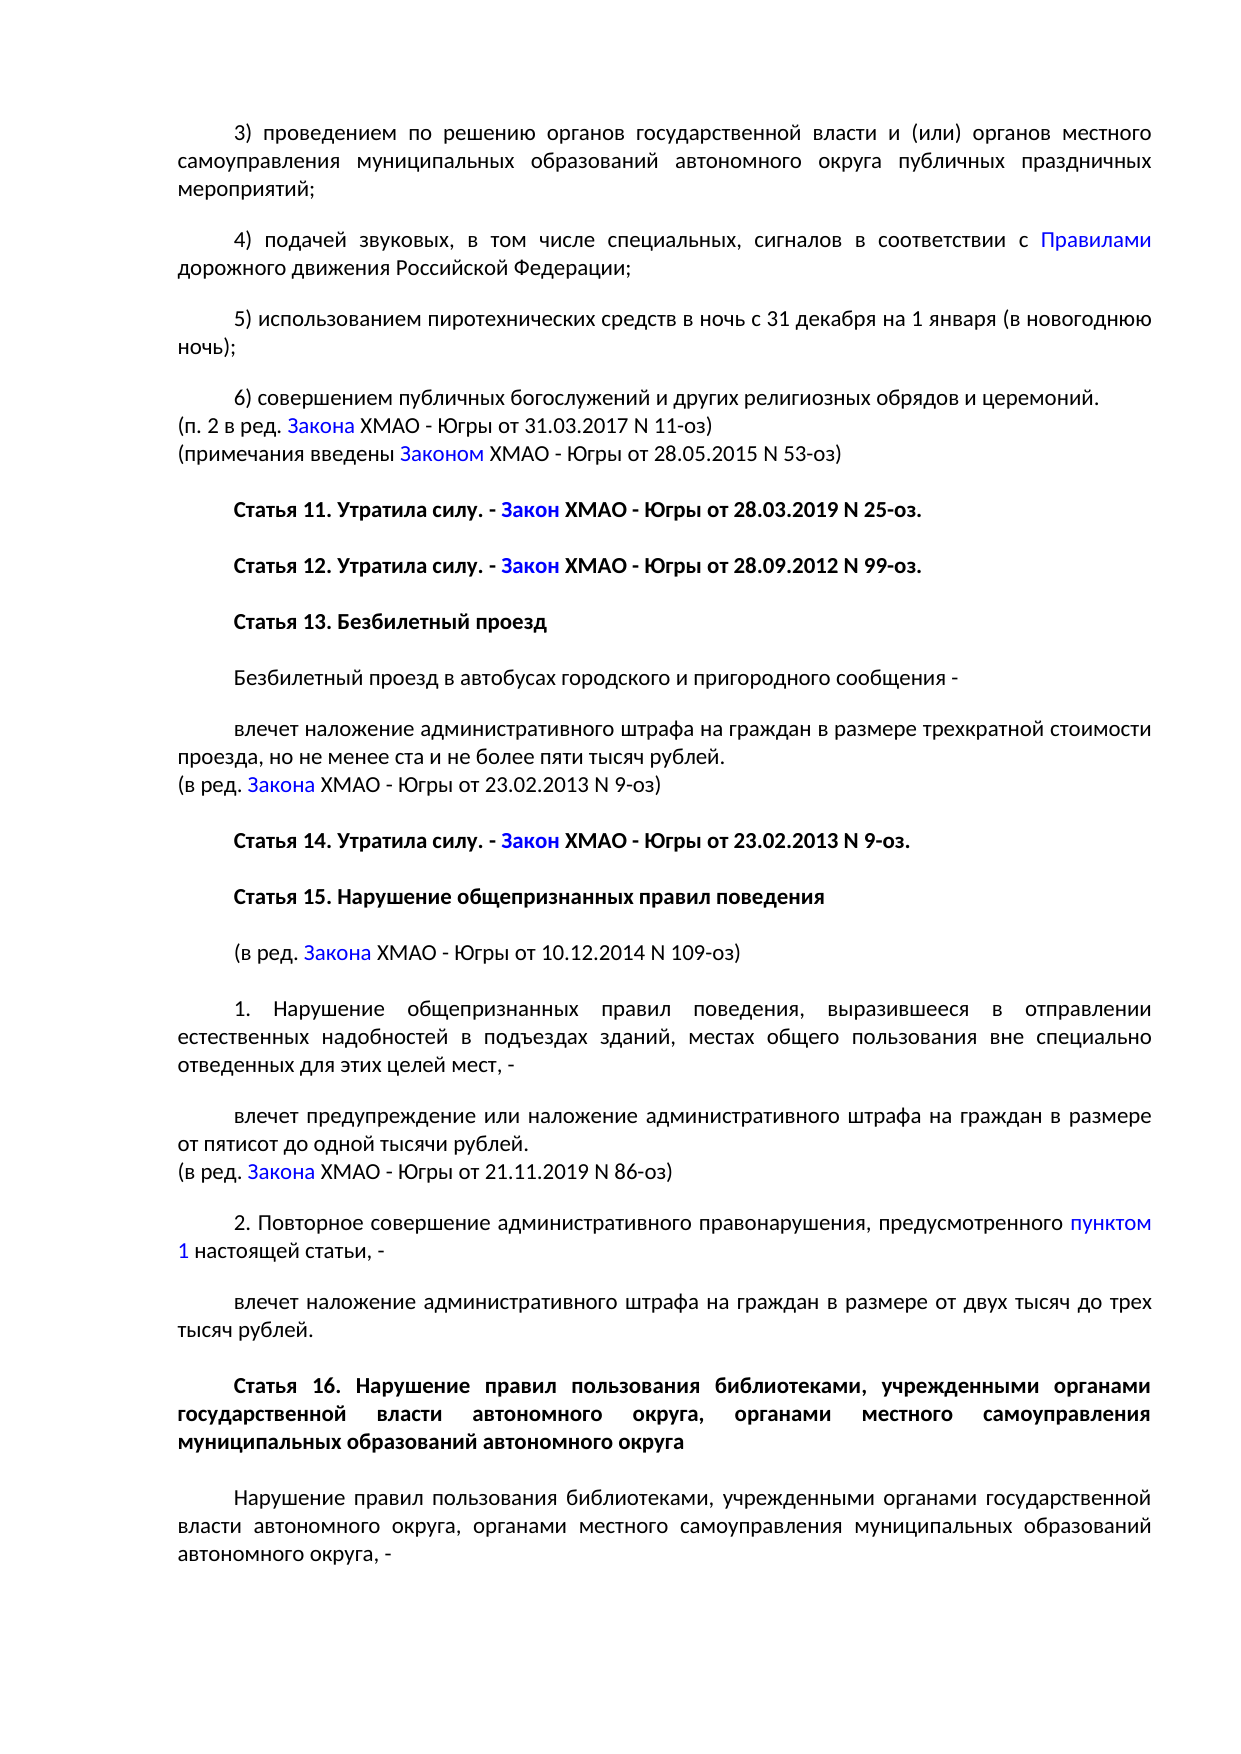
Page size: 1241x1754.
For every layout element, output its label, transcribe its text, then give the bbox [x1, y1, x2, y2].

text 4) подачей звуковых, в том числе специальных, сигналов в соответствии с Правилами дорожного движения Российской Федерации; [177, 225, 1152, 281]
text 5) использованием пиротехнических средств в ночь с 31 декабря на 1 января (в новогоднюю ночь); [177, 304, 1152, 360]
text влечет наложение административного штрафа на граждан в размере от двух тысяч до трех тысяч рублей. [177, 1287, 1152, 1343]
text (в ред. Закона ХМАО - Югры от 21.11.2019 N 86-оз) [177, 1157, 1152, 1185]
text 2. Повторное совершение административного правонарушения, предусмотренного пунктом 1 настоящей статьи, - [177, 1208, 1152, 1264]
title Статья 14. Утратила силу. - Закон ХМАО - Югры от 23.02.2013 N 9-оз. [177, 826, 1152, 854]
text 3) проведением по решению органов государственной власти и (или) органов местного самоуправления муниципальных образований автономного округа публичных праздничных мероприятий; [177, 118, 1152, 202]
title Статья 13. Безбилетный проезд [177, 607, 1152, 635]
title Статья 11. Утратила силу. - Закон ХМАО - Югры от 28.03.2019 N 25-оз. [177, 495, 1152, 523]
text (в ред. Закона ХМАО - Югры от 10.12.2014 N 109-оз) [177, 938, 1152, 966]
text влечет наложение административного штрафа на граждан в размере трехкратной стоимости проезда, но не менее ста и не более пяти тысяч рублей. [177, 714, 1152, 770]
title Статья 12. Утратила силу. - Закон ХМАО - Югры от 28.09.2012 N 99-оз. [177, 551, 1152, 579]
title Статья 15. Нарушение общепризнанных правил поведения [177, 882, 1152, 910]
text Безбилетный проезд в автобусах городского и пригородного сообщения - [177, 663, 1152, 691]
text (в ред. Закона ХМАО - Югры от 23.02.2013 N 9-оз) [177, 770, 1152, 798]
title Статья 16. Нарушение правил пользования библиотеками, учрежденными органами государственной власти автономного округа, органами местного самоуправления муниципальных образований автономного округа [177, 1371, 1152, 1455]
text влечет предупреждение или наложение административного штрафа на граждан в размере от пятисот до одной тысячи рублей. [177, 1101, 1152, 1157]
text (примечания введены Законом ХМАО - Югры от 28.05.2015 N 53-оз) [177, 439, 1152, 467]
text 6) совершением публичных богослужений и других религиозных обрядов и церемоний. [177, 383, 1152, 411]
text Нарушение правил пользования библиотеками, учрежденными органами государственной власти автономного округа, органами местного самоуправления муниципальных образований автономного округа, - [177, 1483, 1152, 1567]
text (п. 2 в ред. Закона ХМАО - Югры от 31.03.2017 N 11-оз) [177, 411, 1152, 439]
text 1. Нарушение общепризнанных правил поведения, выразившееся в отправлении естественных надобностей в подъездах зданий, местах общего пользования вне специально отведенных для этих целей мест, - [177, 994, 1152, 1078]
